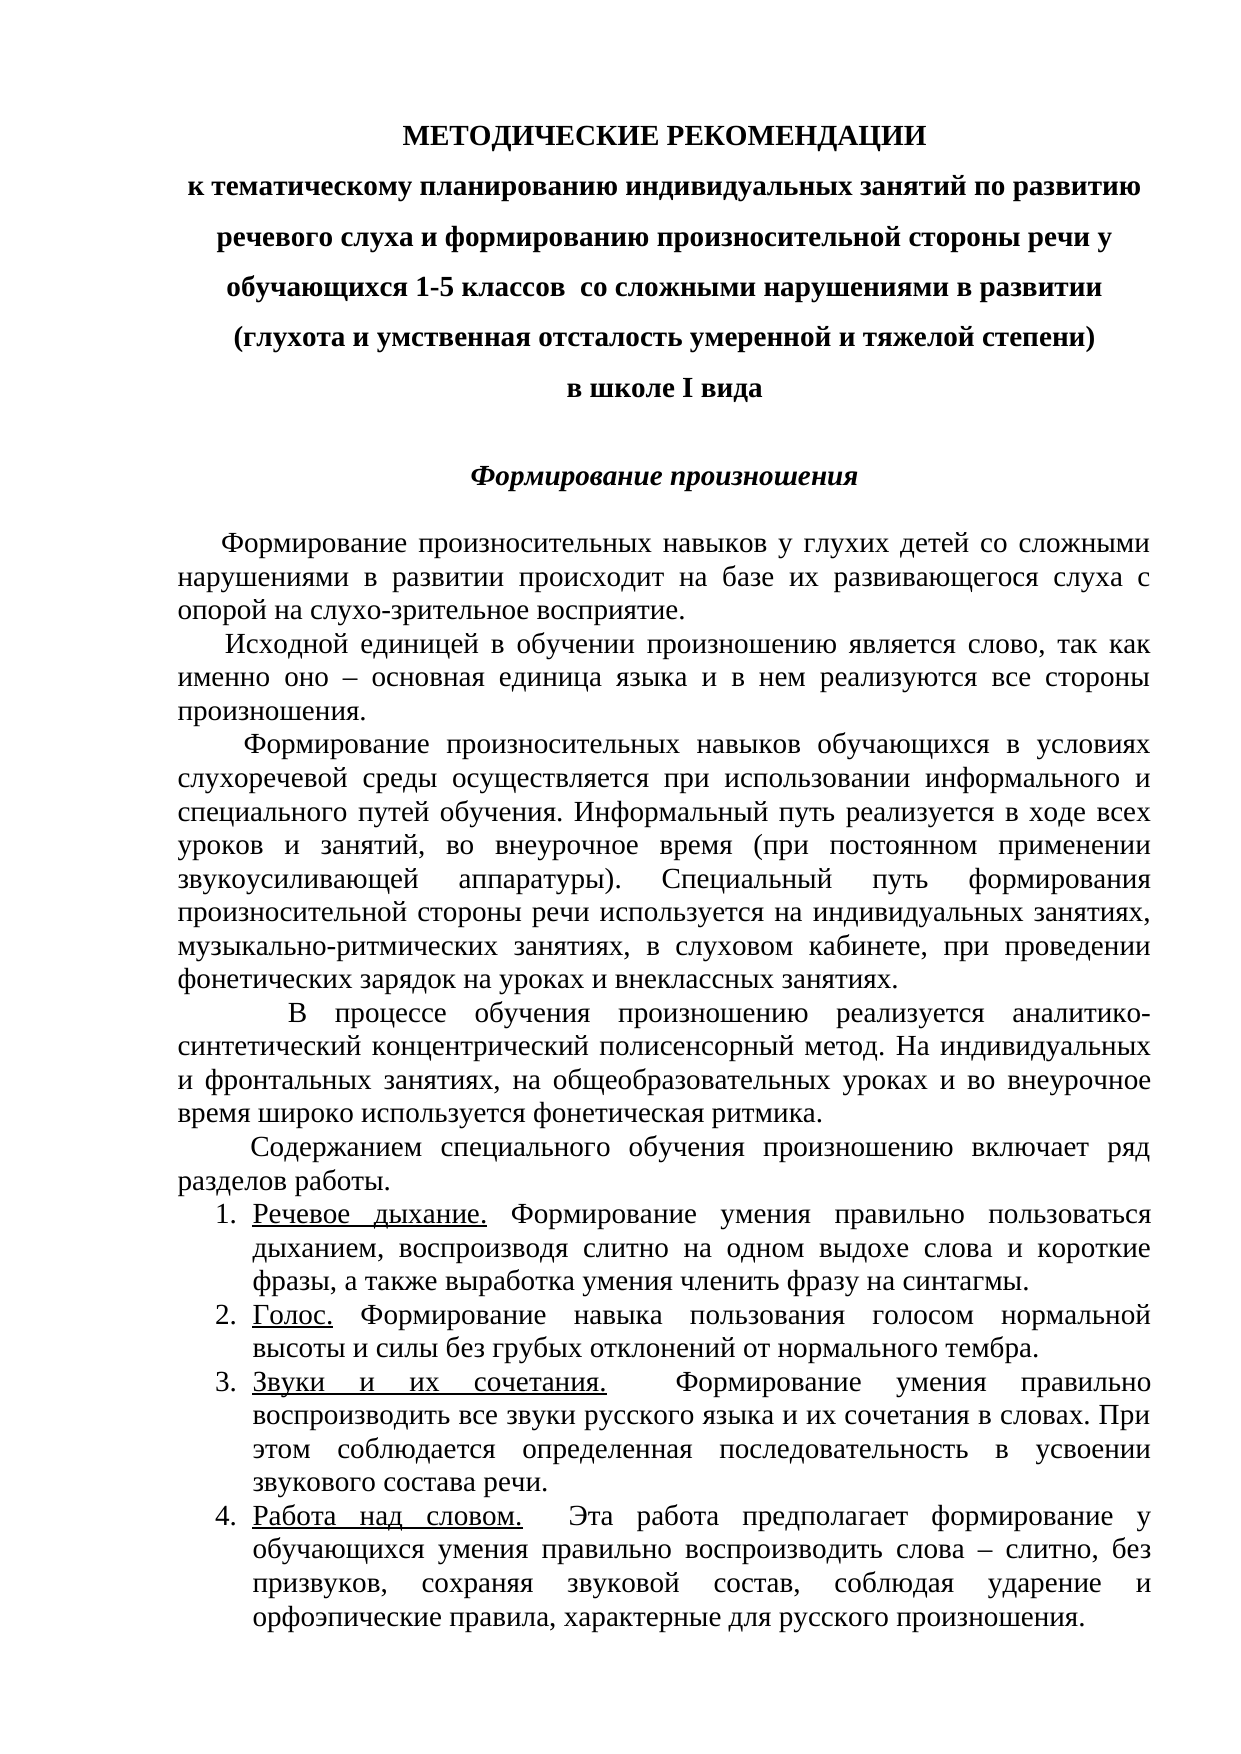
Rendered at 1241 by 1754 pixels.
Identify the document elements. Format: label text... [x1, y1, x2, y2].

text Формирование произношения [177, 458, 1152, 492]
list Голос. Формирование навыка пользования голосом нормальной высоты и силы без грубых отклонений от нормального тембра. [215, 1297, 1152, 1364]
text Исходной единицей в обучении произношению является слово, так как именно оно – основная единица языка и в нем реализуются все стороны произношения. [177, 626, 1152, 727]
text В процессе обучения произношению реализуется аналитико-синтетический концентрический полисенсорный метод. На индивидуальных и фронтальных занятиях, на общеобразовательных уроках и во внеурочное время широко используется фонетическая ритмика. [177, 995, 1152, 1129]
list Речевое дыхание. Формирование умения правильно пользоваться дыханием, воспроизводя слитно на одном выдохе слова и короткие фразы, а также выработка умения членить фразу на синтагмы. [215, 1196, 1152, 1297]
text Формирование произносительных навыков обучающихся в условиях слухоречевой среды осуществляется при использовании информального и специального путей обучения. Информальный путь реализуется в ходе всех уроков и занятий, во внеурочное время (при постоянном применении звукоусиливающей аппаратуры). Специальный путь формирования произносительной стороны речи используется на индивидуальных занятиях, музыкально-ритмических занятиях, в слуховом кабинете, при проведении фонетических зарядок на уроках и внеклассных занятиях. [177, 727, 1152, 995]
text МЕТОДИЧЕСКИЕ РЕКОМЕНДАЦИИ [177, 118, 1152, 152]
list Звуки и их сочетания. Формирование умения правильно воспроизводить все звуки русского языка и их сочетания в словах. При этом соблюдается определенная последовательность в усвоении звукового состава речи. [215, 1364, 1152, 1498]
text к тематическому планированию индивидуальных занятий по развитию [177, 168, 1152, 202]
list Работа над словом. Эта работа предполагает формирование у обучающихся умения правильно воспроизводить слова – слитно, без призвуков, сохраняя звуковой состав, соблюдая ударение и орфоэпические правила, характерные для русского произношения. [215, 1498, 1152, 1632]
text в школе I вида [177, 370, 1152, 403]
text Содержанием специального обучения произношению включает ряд разделов работы. [177, 1129, 1152, 1196]
text Формирование произносительных навыков у глухих детей со сложными нарушениями в развитии происходит на базе их развивающегося слуха с опорой на слухо-зрительное восприятие. [177, 525, 1152, 626]
text речевого слуха и формированию произносительной стороны речи у обучающихся 1-5 классов со сложными нарушениями в развитии (глухота и умственная отсталость умеренной и тяжелой степени) [177, 219, 1152, 353]
